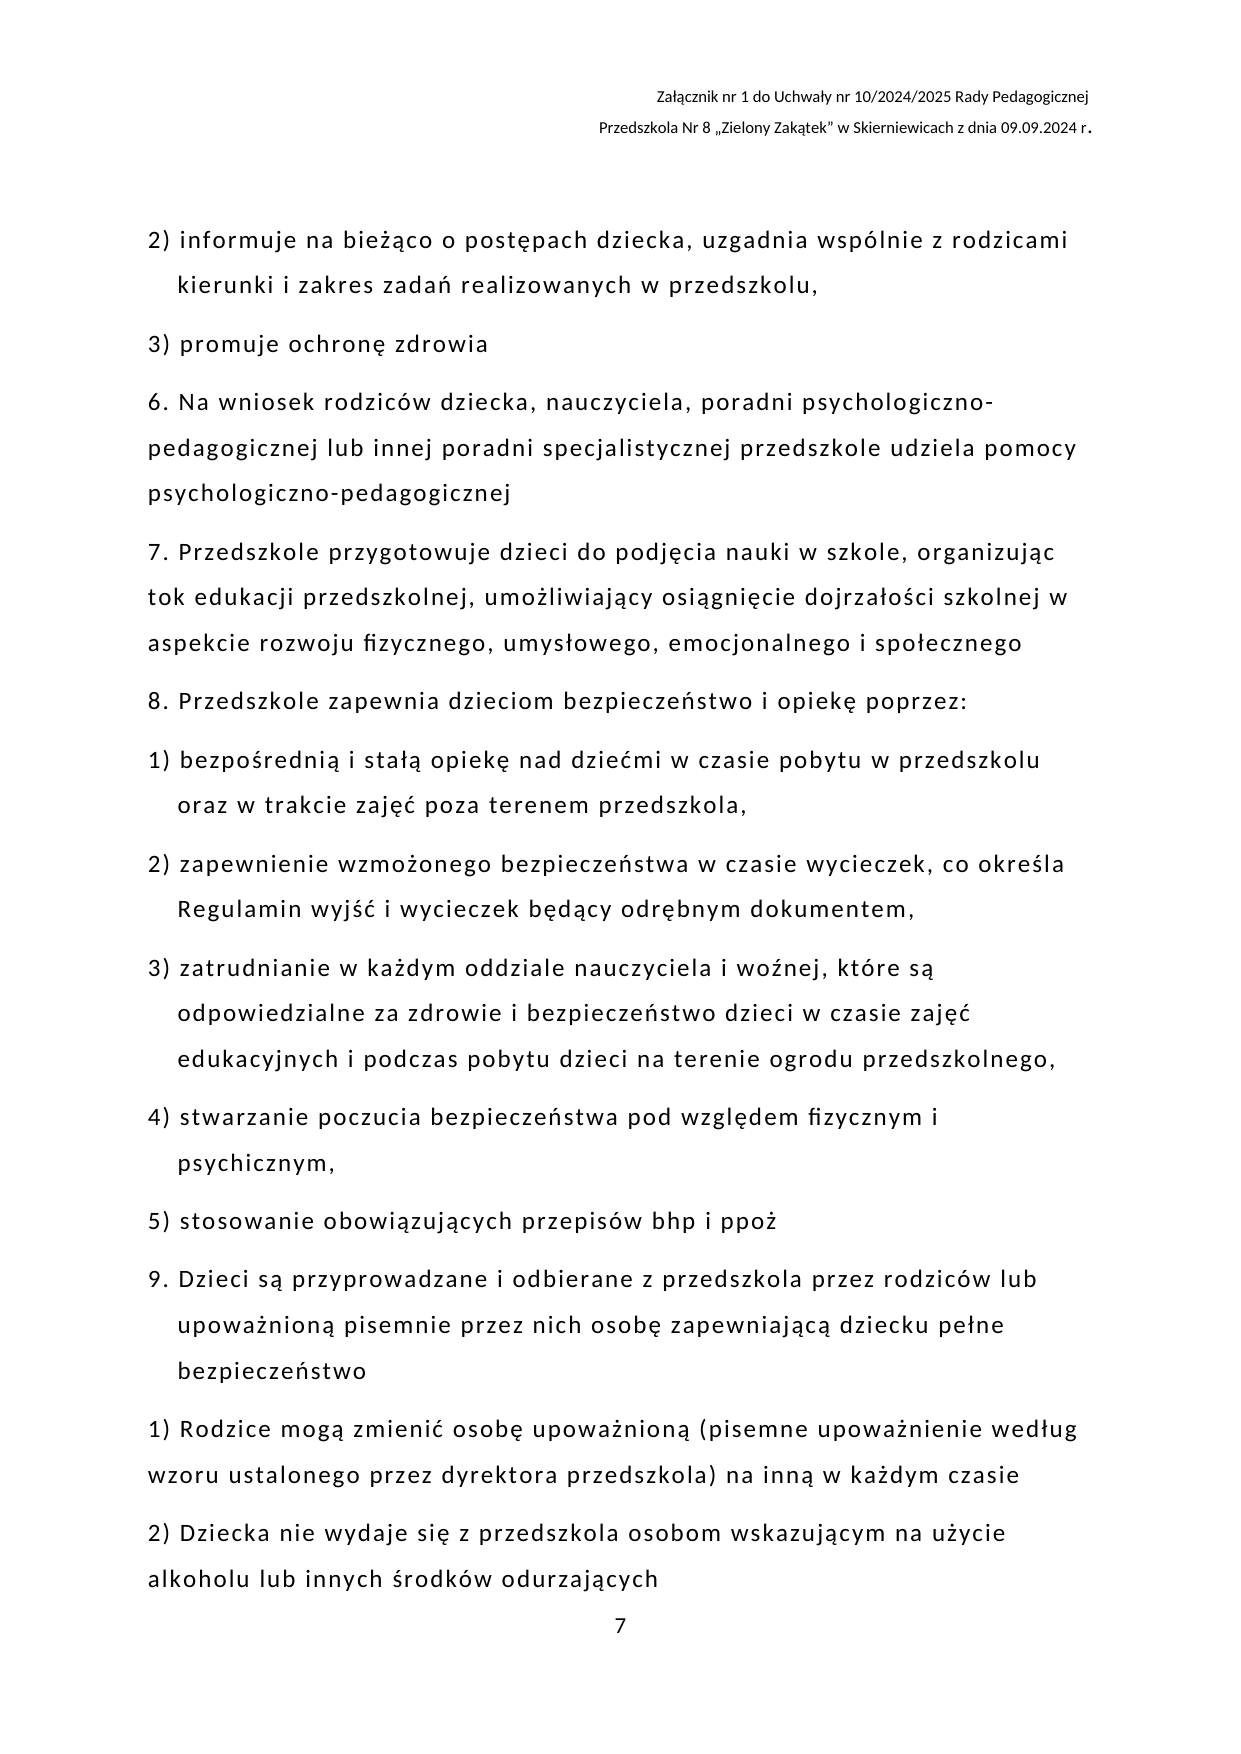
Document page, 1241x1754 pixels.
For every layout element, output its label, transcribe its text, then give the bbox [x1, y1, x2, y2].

list 1) bezpośrednią i stałą opiekę nad dziećmi w czasie pobytu w przedszkolu oraz w trakcie zajęć poza terenem przedszkola, [148, 744, 1093, 820]
list 2) zapewnienie wzmożonego bezpieczeństwa w czasie wycieczek, co określa Regulamin wyjść i wycieczek będący odrębnym dokumentem, [148, 848, 1093, 924]
list 4) stwarzanie poczucia bezpieczeństwa pod względem fizycznym i psychicznym, [148, 1101, 1093, 1178]
list 9. Dzieci są przyprowadzane i odbierane z przedszkola przez rodziców lub upoważnioną pisemnie przez nich osobę zapewniającą dziecku pełne bezpieczeństwo [148, 1263, 1093, 1386]
list 6. Na wniosek rodziców dziecka, nauczyciela, poradni psychologiczno-pedagogicznej lub innej poradni specjalistycznej przedszkole udziela pomocy psychologiczno-pedagogicznej [148, 386, 1093, 508]
list 3) promuje ochronę zdrowia [148, 328, 1093, 358]
list 3) zatrudnianie w każdym oddziale nauczyciela i woźnej, które są odpowiedzialne za zdrowie i bezpieczeństwo dzieci w czasie zajęć edukacyjnych i podczas pobytu dzieci na terenie ogrodu przedszkolnego, [148, 952, 1093, 1074]
list 7. Przedszkole przygotowuje dzieci do podjęcia nauki w szkole, organizując tok edukacji przedszkolnej, umożliwiający osiągnięcie dojrzałości szkolnej w aspekcie rozwoju fizycznego, umysłowego, emocjonalnego i społecznego [148, 536, 1093, 658]
list 2) informuje na bieżąco o postępach dziecka, uzgadnia wspólnie z rodzicami kierunki i zakres zadań realizowanych w przedszkolu, [148, 224, 1093, 300]
text 2) Dziecka nie wydaje się z przedszkola osobom wskazującym na użycie alkoholu lub innych środków odurzających [148, 1517, 1093, 1593]
text 1) Rodzice mogą zmienić osobę upoważnioną (pisemne upoważnienie według wzoru ustalonego przez dyrektora przedszkola) na inną w każdym czasie [148, 1413, 1093, 1489]
list 8. Przedszkole zapewnia dzieciom bezpieczeństwo i opiekę poprzez: [148, 686, 1093, 716]
list 5) stosowanie obowiązujących przepisów bhp i ppoż [148, 1205, 1093, 1236]
